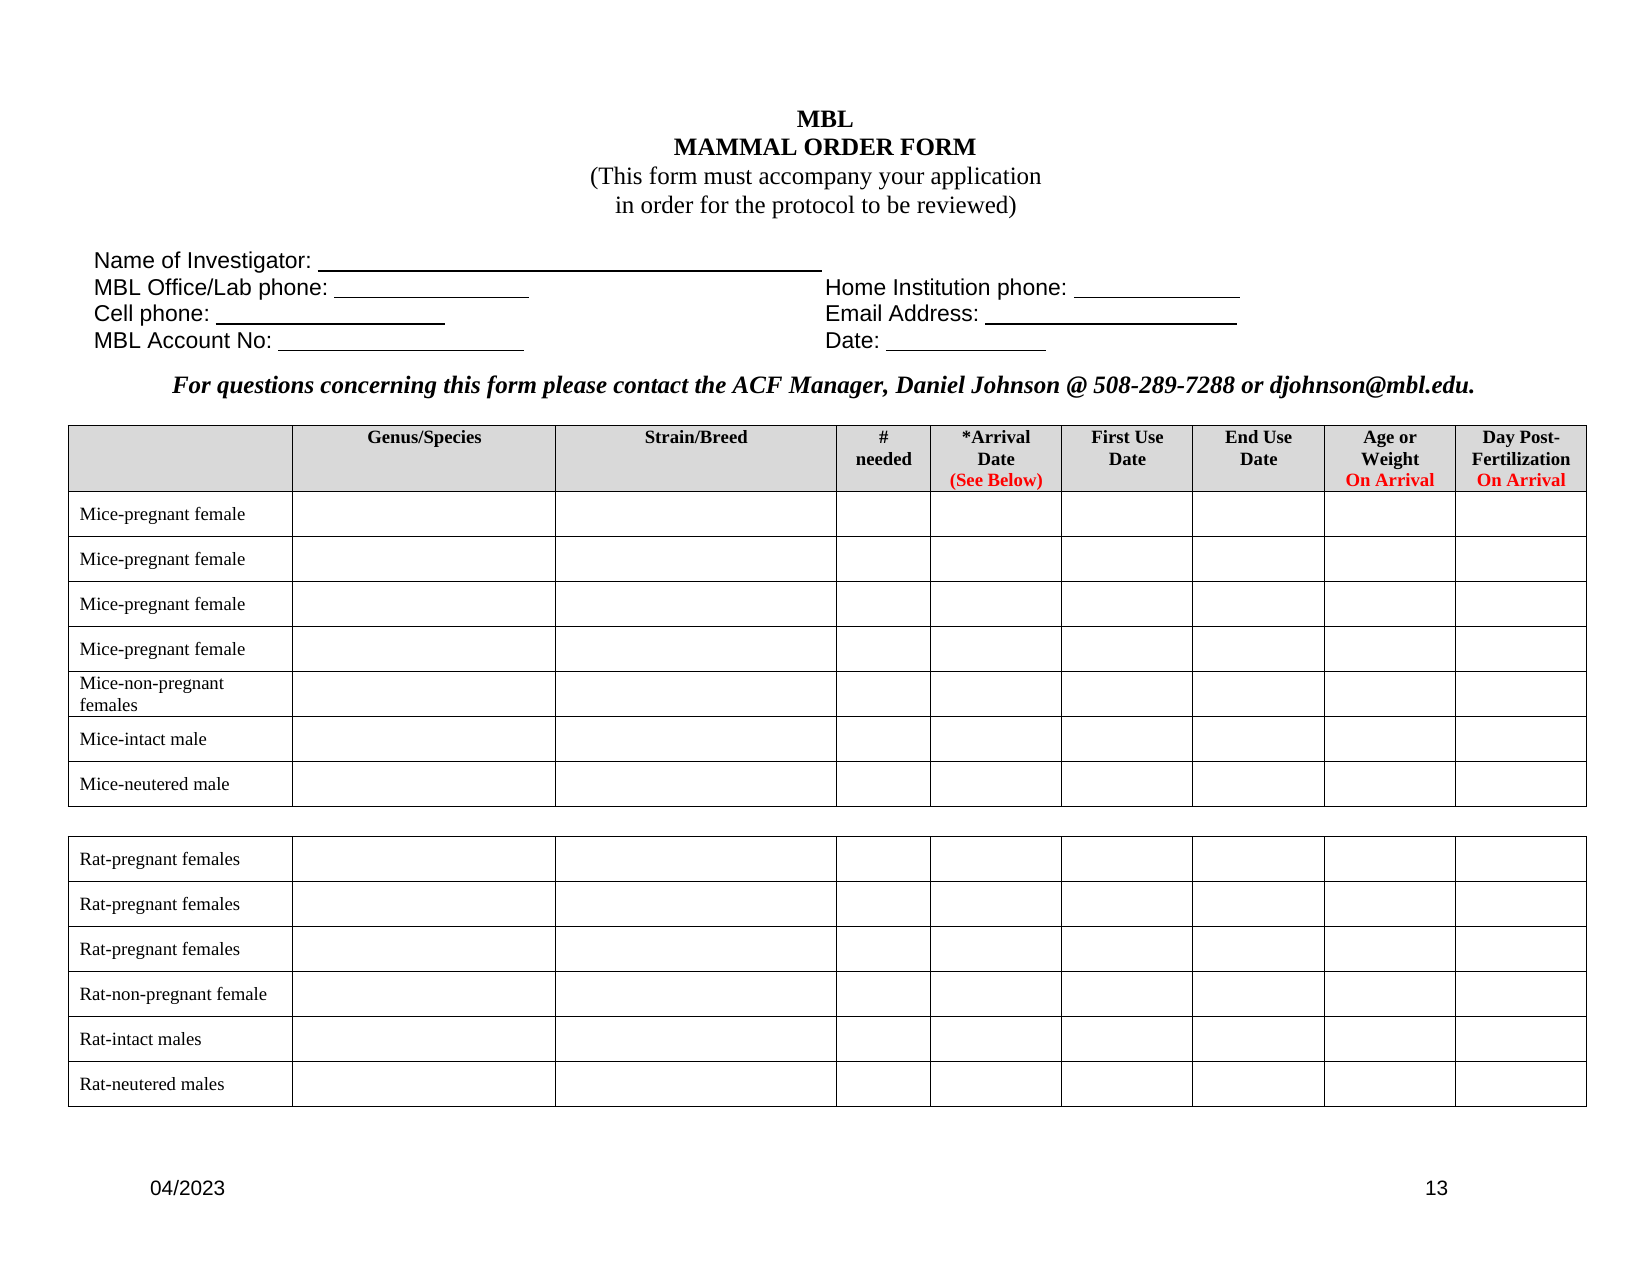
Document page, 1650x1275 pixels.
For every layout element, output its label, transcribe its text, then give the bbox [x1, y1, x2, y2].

text For questions concerning this form please contact the ACF Manager, Daniel Johnson @ 508-289-7288 or djohnson@mbl.edu. [150, 370, 1500, 399]
table_cell [837, 582, 930, 626]
table_cell [1193, 537, 1324, 581]
table_cell [931, 672, 1061, 716]
text Cell phone: Email Address: [94, 300, 1500, 327]
table_cell [1456, 672, 1586, 716]
table_cell [1193, 1017, 1324, 1061]
table_cell Rat-neutered males [69, 1062, 292, 1106]
table_cell [931, 972, 1061, 1016]
table_cell [293, 627, 555, 671]
table_cell [1325, 717, 1455, 761]
table_cell Rat-non-pregnant female [69, 972, 292, 1016]
table_cell Mice-pregnant female [69, 537, 292, 581]
table_cell [1062, 627, 1192, 671]
table_cell [1456, 582, 1586, 626]
table_cell [837, 537, 930, 581]
table_cell Mice-pregnant female [69, 627, 292, 671]
table_cell [293, 1017, 555, 1061]
table_cell [1325, 627, 1455, 671]
table_cell [1456, 1017, 1586, 1061]
table_header Age or Weight On Arrival [1325, 426, 1455, 491]
text MBL Office/Lab phone: Home Institution phone: [94, 274, 1500, 300]
table_cell [1062, 882, 1192, 926]
table_cell [293, 717, 555, 761]
table_cell [293, 582, 555, 626]
table_cell [837, 492, 930, 536]
table_cell [837, 717, 930, 761]
table_cell [1062, 717, 1192, 761]
table_cell [837, 972, 930, 1016]
table_cell [293, 882, 555, 926]
table_header Genus/Species [293, 426, 555, 491]
table_cell [1456, 882, 1586, 926]
table_header First Use Date [1062, 426, 1192, 491]
table_cell [1325, 972, 1455, 1016]
table_cell [1193, 717, 1324, 761]
table_cell [556, 582, 836, 626]
table_header [1325, 837, 1455, 881]
table_cell [1193, 882, 1324, 926]
table_cell [931, 492, 1061, 536]
table_header Strain/Breed [556, 426, 836, 491]
table_cell [1325, 672, 1455, 716]
table_cell [1325, 1017, 1455, 1061]
table_cell [556, 492, 836, 536]
table_header [1193, 837, 1324, 881]
table_cell [1456, 537, 1586, 581]
table_cell [556, 762, 836, 806]
table_cell [293, 1062, 555, 1106]
text Name of Investigator: [94, 247, 1500, 274]
table_cell [1325, 537, 1455, 581]
table_cell [1193, 492, 1324, 536]
table_header Day Post-Fertilization On Arrival [1456, 426, 1586, 491]
table_cell [1325, 582, 1455, 626]
table_cell [556, 927, 836, 971]
table_cell [1456, 627, 1586, 671]
table_cell [293, 972, 555, 1016]
table_cell [1193, 972, 1324, 1016]
table_cell [556, 972, 836, 1016]
table_cell [1062, 1062, 1192, 1106]
table_cell [1325, 927, 1455, 971]
text MBL Account No: Date: [94, 327, 1500, 353]
table_cell [1456, 762, 1586, 806]
table_cell [556, 537, 836, 581]
table_header [931, 837, 1061, 881]
table_cell [1062, 762, 1192, 806]
table_cell [931, 1017, 1061, 1061]
table_header [69, 426, 292, 491]
table_cell [556, 672, 836, 716]
table_header # needed [837, 426, 930, 491]
table_cell [293, 492, 555, 536]
table_cell [1456, 1062, 1586, 1106]
table_cell [931, 537, 1061, 581]
table_cell [556, 1017, 836, 1061]
table_header [1062, 837, 1192, 881]
table_cell [1193, 762, 1324, 806]
table_header *Arrival Date (See Below) [931, 426, 1061, 491]
table_cell [931, 927, 1061, 971]
table_cell Rat-pregnant females [69, 882, 292, 926]
table_cell [931, 762, 1061, 806]
table_cell [837, 1017, 930, 1061]
table_cell [556, 717, 836, 761]
table_cell [293, 672, 555, 716]
table_cell Mice-neutered male [69, 762, 292, 806]
table_cell [1193, 672, 1324, 716]
table_cell Rat-pregnant females [69, 927, 292, 971]
table_cell [1062, 927, 1192, 971]
table_cell [1062, 972, 1192, 1016]
table_cell [931, 717, 1061, 761]
table_cell [931, 1062, 1061, 1106]
table_cell [293, 537, 555, 581]
table_cell Mice-non-pregnant females [69, 672, 292, 716]
table_cell [837, 1062, 930, 1106]
table_cell [1062, 582, 1192, 626]
table_cell [1456, 717, 1586, 761]
table_cell [837, 882, 930, 926]
table_cell [1456, 492, 1586, 536]
table_cell [837, 627, 930, 671]
table_cell [1325, 492, 1455, 536]
table_cell [556, 1062, 836, 1106]
table_cell [1193, 627, 1324, 671]
table_cell Mice-pregnant female [69, 492, 292, 536]
table_header End Use Date [1193, 426, 1324, 491]
table_cell [1062, 492, 1192, 536]
table_header [293, 837, 555, 881]
table_cell [556, 627, 836, 671]
table_cell [837, 672, 930, 716]
text (This form must accompany your application [56, 161, 1575, 190]
table_cell [1325, 882, 1455, 926]
table_cell [1325, 762, 1455, 806]
table_cell Mice-pregnant female [69, 582, 292, 626]
table_cell [931, 582, 1061, 626]
table_header [837, 837, 930, 881]
table_header Rat-pregnant females [69, 837, 292, 881]
text in order for the protocol to be reviewed) [56, 190, 1575, 219]
table_cell Rat-intact males [69, 1017, 292, 1061]
table_cell [1456, 972, 1586, 1016]
table_cell [293, 927, 555, 971]
table_cell [837, 927, 930, 971]
table_cell [293, 762, 555, 806]
table_cell [1193, 582, 1324, 626]
table_cell [1062, 1017, 1192, 1061]
table_cell [1325, 1062, 1455, 1106]
text MAMMAL Order Form [150, 132, 1500, 161]
table_cell [931, 627, 1061, 671]
table_cell [837, 762, 930, 806]
table_cell [1062, 537, 1192, 581]
table_cell Mice-intact male [69, 717, 292, 761]
table_cell [1062, 672, 1192, 716]
table_cell [1193, 1062, 1324, 1106]
table_cell [1456, 927, 1586, 971]
table_header [556, 837, 836, 881]
table_cell [556, 882, 836, 926]
table_header [1456, 837, 1586, 881]
table_cell [931, 882, 1061, 926]
text MBL [150, 104, 1500, 132]
table_cell [1193, 927, 1324, 971]
